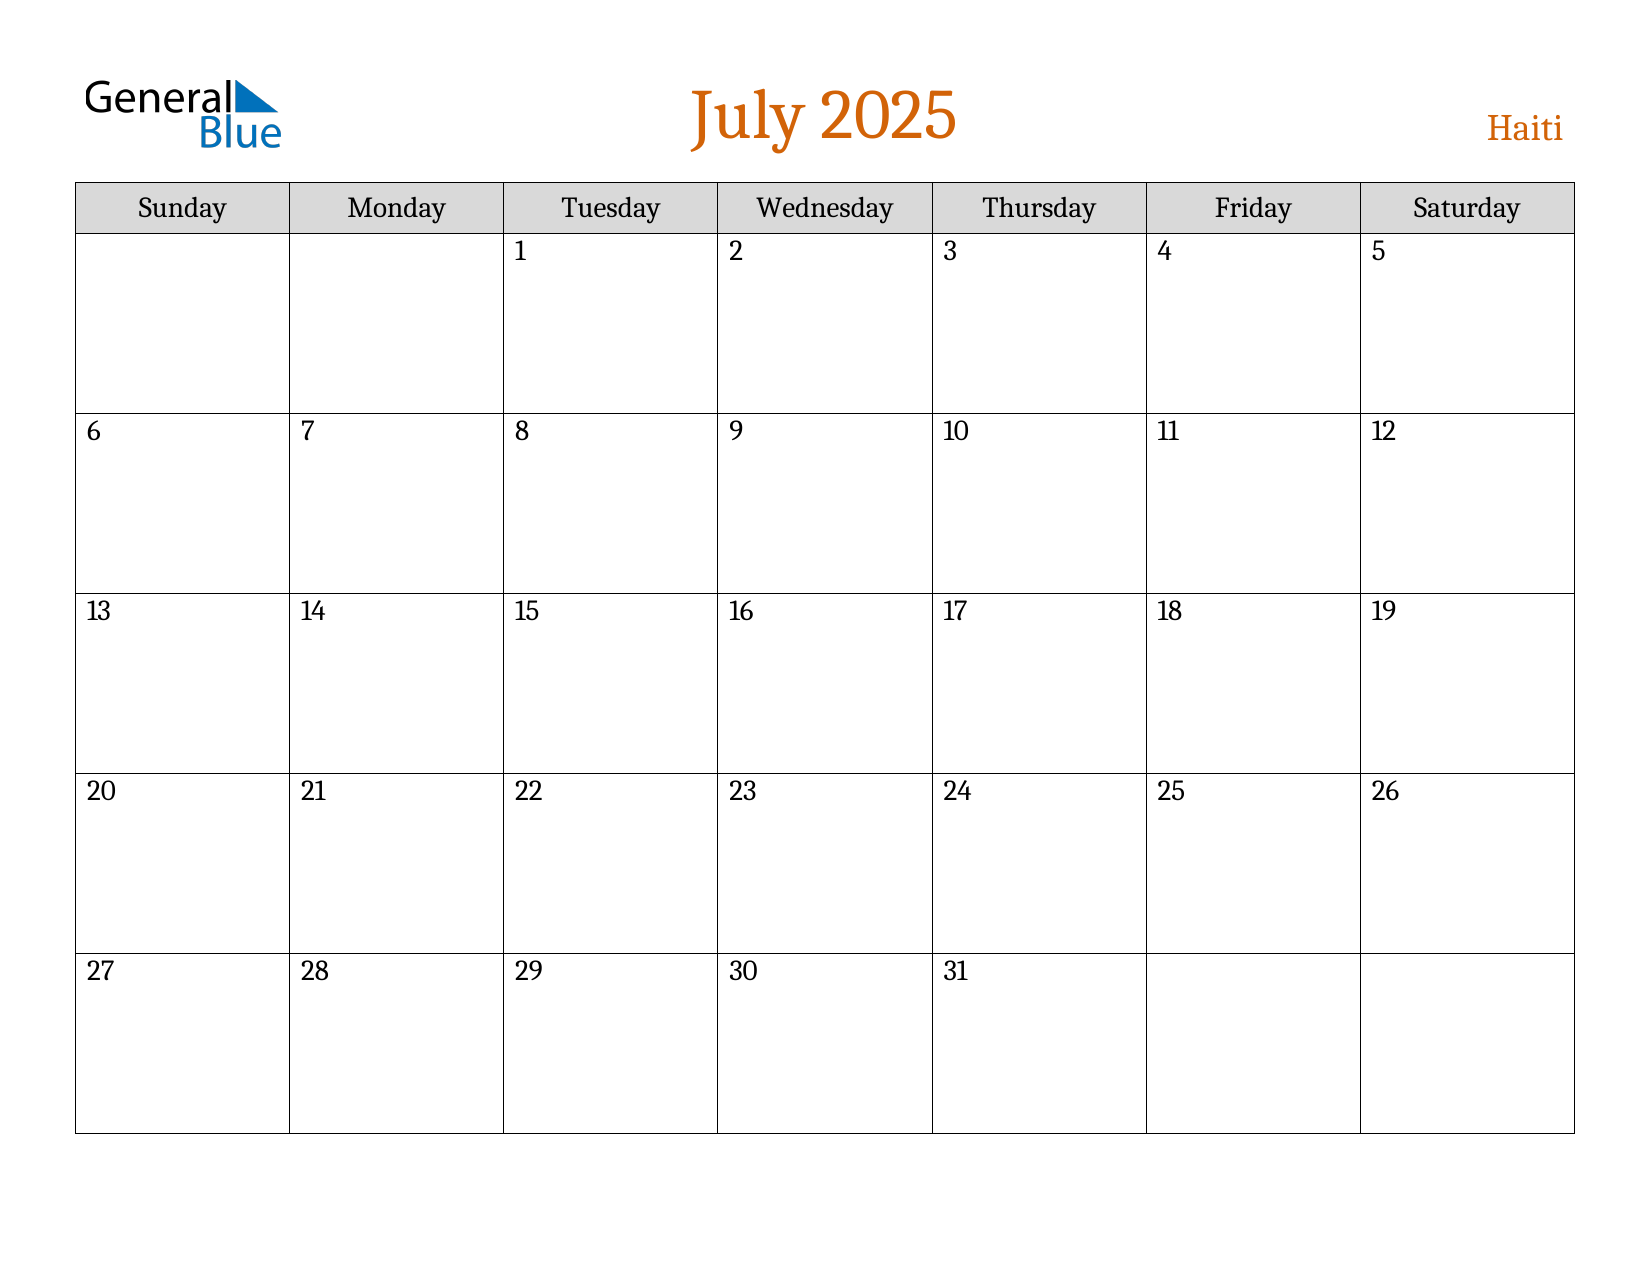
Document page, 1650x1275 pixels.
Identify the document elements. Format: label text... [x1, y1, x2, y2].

table_cell [1361, 954, 1574, 990]
table_cell 30 [718, 954, 932, 990]
table_cell Friday [1147, 183, 1360, 233]
table_cell 5 [1361, 234, 1574, 270]
table_cell [76, 810, 289, 953]
table_cell [1361, 810, 1574, 953]
table_header July 2025 [504, 75, 1146, 182]
table_cell 21 [290, 774, 503, 810]
table_cell Monday [290, 183, 503, 233]
table_cell [290, 810, 503, 953]
table_cell 22 [504, 774, 717, 810]
table_cell [718, 270, 932, 413]
table_cell [290, 270, 503, 413]
table_cell [1147, 954, 1360, 990]
table_cell [1147, 630, 1360, 773]
table_cell [504, 990, 717, 1133]
table_cell [1147, 810, 1360, 953]
table_cell [718, 450, 932, 593]
table_cell [933, 810, 1146, 953]
table_cell 23 [718, 774, 932, 810]
table_cell [718, 990, 932, 1133]
table_cell [76, 990, 289, 1133]
table_cell 9 [718, 414, 932, 450]
table_cell [76, 270, 289, 413]
table_cell Sunday [76, 183, 289, 233]
table_cell [1147, 990, 1360, 1133]
table_cell [933, 270, 1146, 413]
table_cell 6 [76, 414, 289, 450]
table_cell 15 [504, 594, 717, 630]
table_cell 4 [1147, 234, 1360, 270]
table_cell 31 [933, 954, 1146, 990]
table_cell 16 [718, 594, 932, 630]
table_cell 12 [1361, 414, 1574, 450]
table_cell [1147, 270, 1360, 413]
table_cell 27 [76, 954, 289, 990]
table_cell Wednesday [718, 183, 932, 233]
table_cell 3 [933, 234, 1146, 270]
table_cell [504, 270, 717, 413]
table_cell 10 [933, 414, 1146, 450]
table_cell 14 [290, 594, 503, 630]
table_cell [933, 450, 1146, 593]
table_cell 1 [504, 234, 717, 270]
table_cell 24 [933, 774, 1146, 810]
table_cell 13 [76, 594, 289, 630]
table_cell 20 [76, 774, 289, 810]
table_cell [504, 810, 717, 953]
table_cell [504, 630, 717, 773]
table_cell [1361, 450, 1574, 593]
table_header [76, 75, 503, 182]
table_cell [1361, 270, 1574, 413]
table_cell 11 [1147, 414, 1360, 450]
table_cell [1361, 630, 1574, 773]
table_cell [718, 810, 932, 953]
table_cell [76, 450, 289, 593]
table_cell [76, 630, 289, 773]
table_cell 26 [1361, 774, 1574, 810]
table_cell [933, 630, 1146, 773]
table_cell 7 [290, 414, 503, 450]
table_cell [504, 450, 717, 593]
table_cell 18 [1147, 594, 1360, 630]
table_cell [718, 630, 932, 773]
table_cell Thursday [933, 183, 1146, 233]
table_cell [290, 990, 503, 1133]
table_cell 25 [1147, 774, 1360, 810]
table_cell Tuesday [504, 183, 717, 233]
table_cell [290, 630, 503, 773]
table_cell 2 [718, 234, 932, 270]
table_cell [933, 990, 1146, 1133]
table_cell [1361, 990, 1574, 1133]
table_cell 17 [933, 594, 1146, 630]
table_cell Saturday [1361, 183, 1574, 233]
table_header Haiti [1146, 75, 1574, 182]
table_cell [76, 234, 289, 270]
table_cell [290, 450, 503, 593]
picture [86, 80, 281, 148]
table_cell [290, 234, 503, 270]
table_cell 28 [290, 954, 503, 990]
table_cell 29 [504, 954, 717, 990]
table_cell [1147, 450, 1360, 593]
table_cell 19 [1361, 594, 1574, 630]
table_cell 8 [504, 414, 717, 450]
